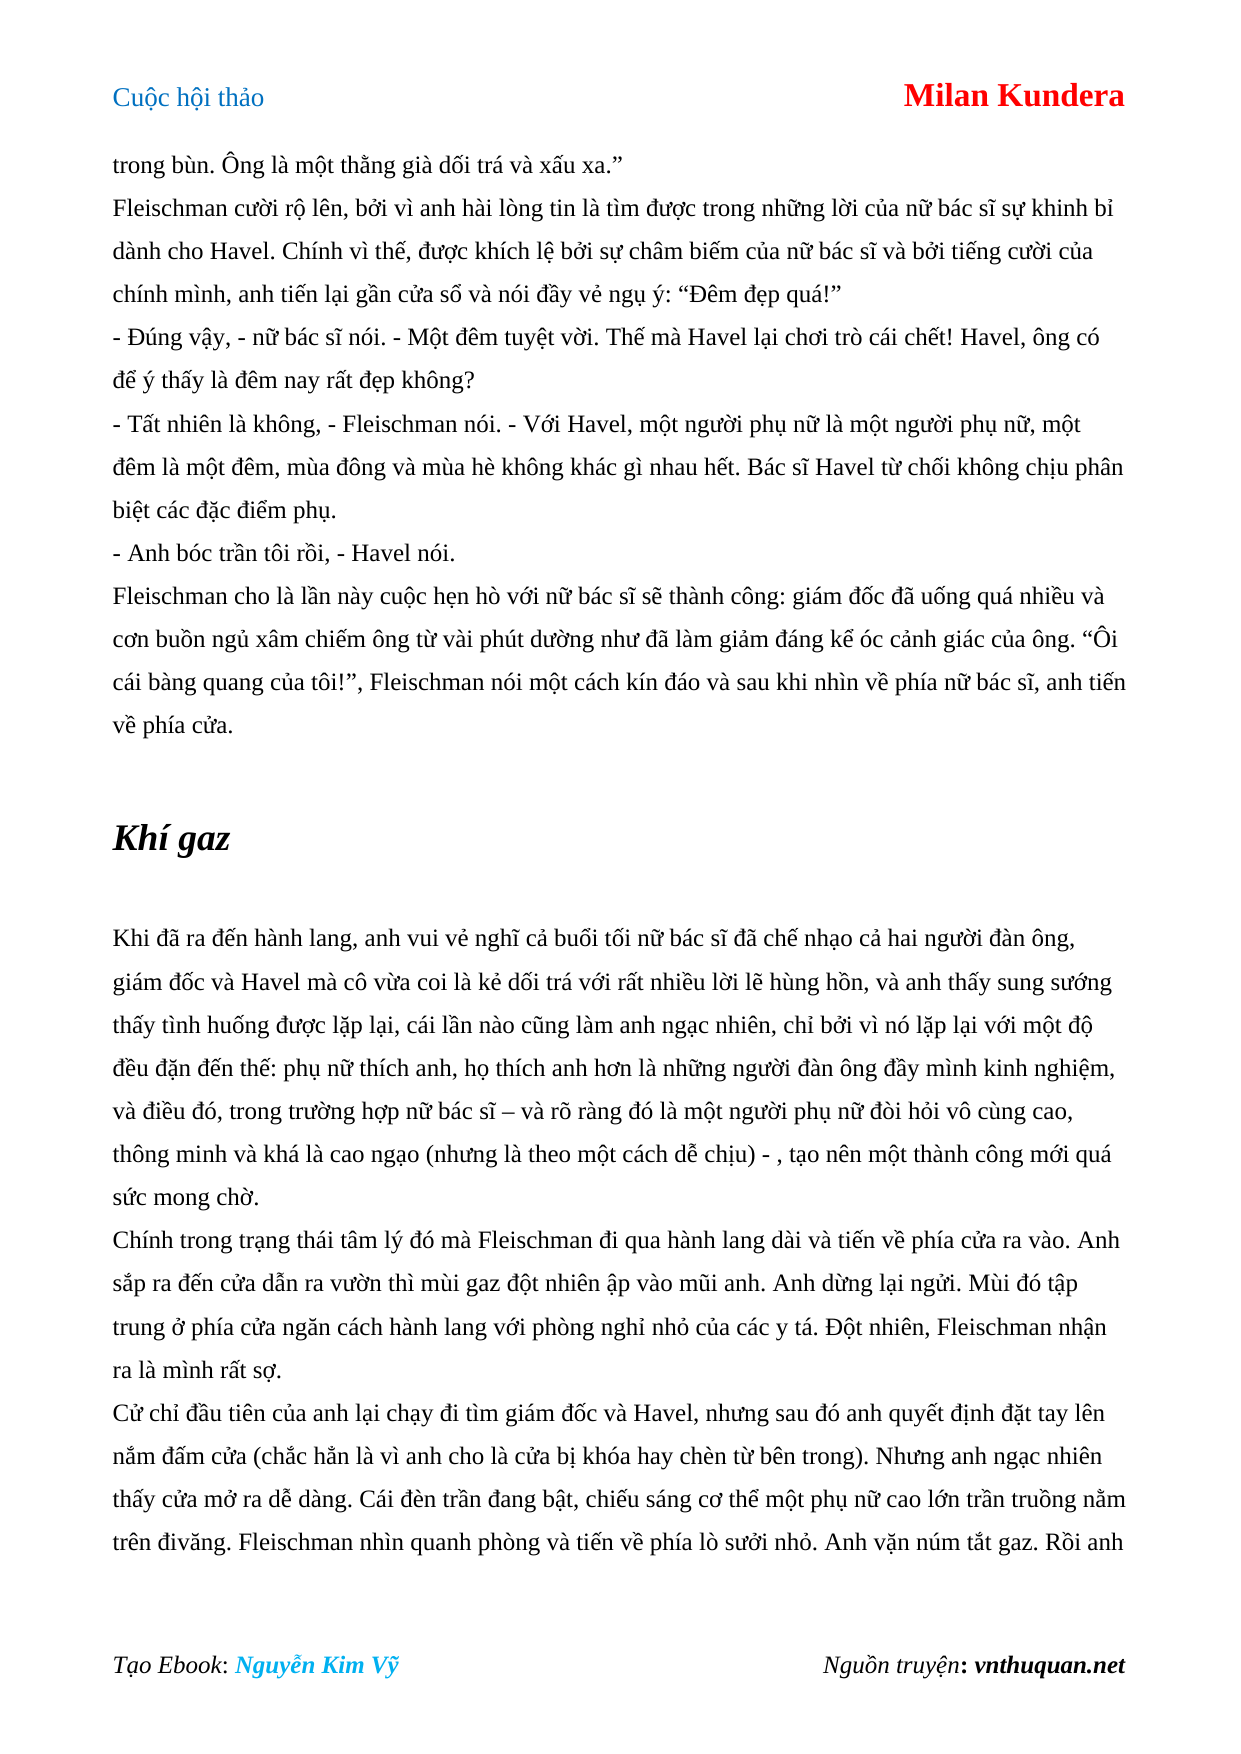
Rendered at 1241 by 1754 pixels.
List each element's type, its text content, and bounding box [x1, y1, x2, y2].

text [112, 880, 1128, 1556]
subtitle Khí gaz [112, 816, 1128, 859]
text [112, 150, 1128, 782]
